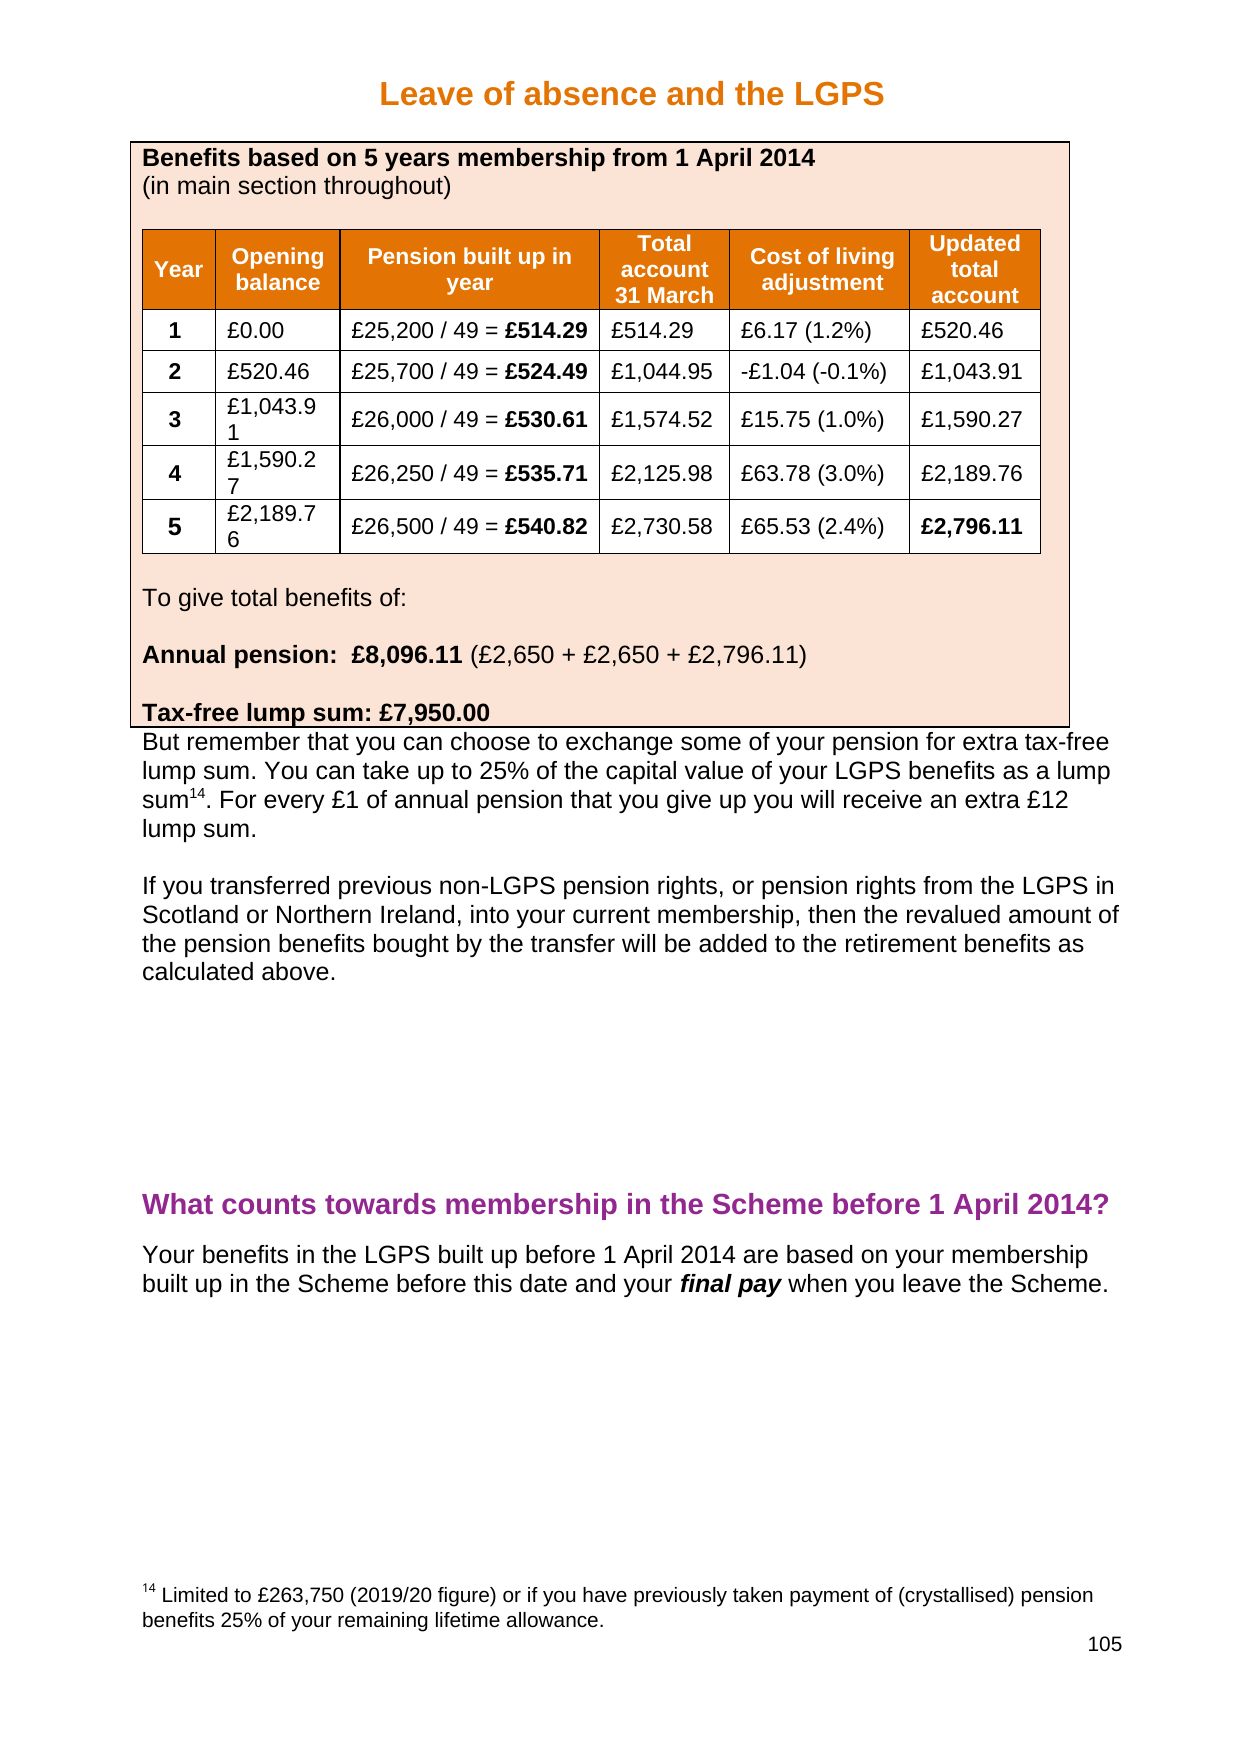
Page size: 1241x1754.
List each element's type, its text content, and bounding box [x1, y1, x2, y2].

table_cell Benefits based on 5 years membership from 1 April 2014 (in main section throughout) To give total benefits of: Annual pension: £8,096.11 (£2,650 + £2,650 + £2,796.11) Tax-free lump sum: £7,950.00 [131, 143, 1069, 726]
text What counts towards membership in the Scheme before 1 April 2014? [142, 1187, 1122, 1221]
text Your benefits in the LGPS built up before 1 April 2014 are based on your membership built up in the Scheme before this date and your final pay when you leave the Scheme. [142, 1240, 1122, 1298]
text But remember that you can choose to exchange some of your pension for extra tax-free lump sum. You can take up to 25% of the capital value of your LGPS benefits as a lump sum. For every £1 of annual pension that you give up you will receive an extra £12 lump sum. [142, 727, 1122, 842]
text If you transferred previous non-LGPS pension rights, or pension rights from the LGPS in Scotland or Northern Ireland, into your current membership, then the revalued amount of the pension benefits bought by the transfer will be added to the retirement benefits as calculated above. [142, 871, 1122, 986]
